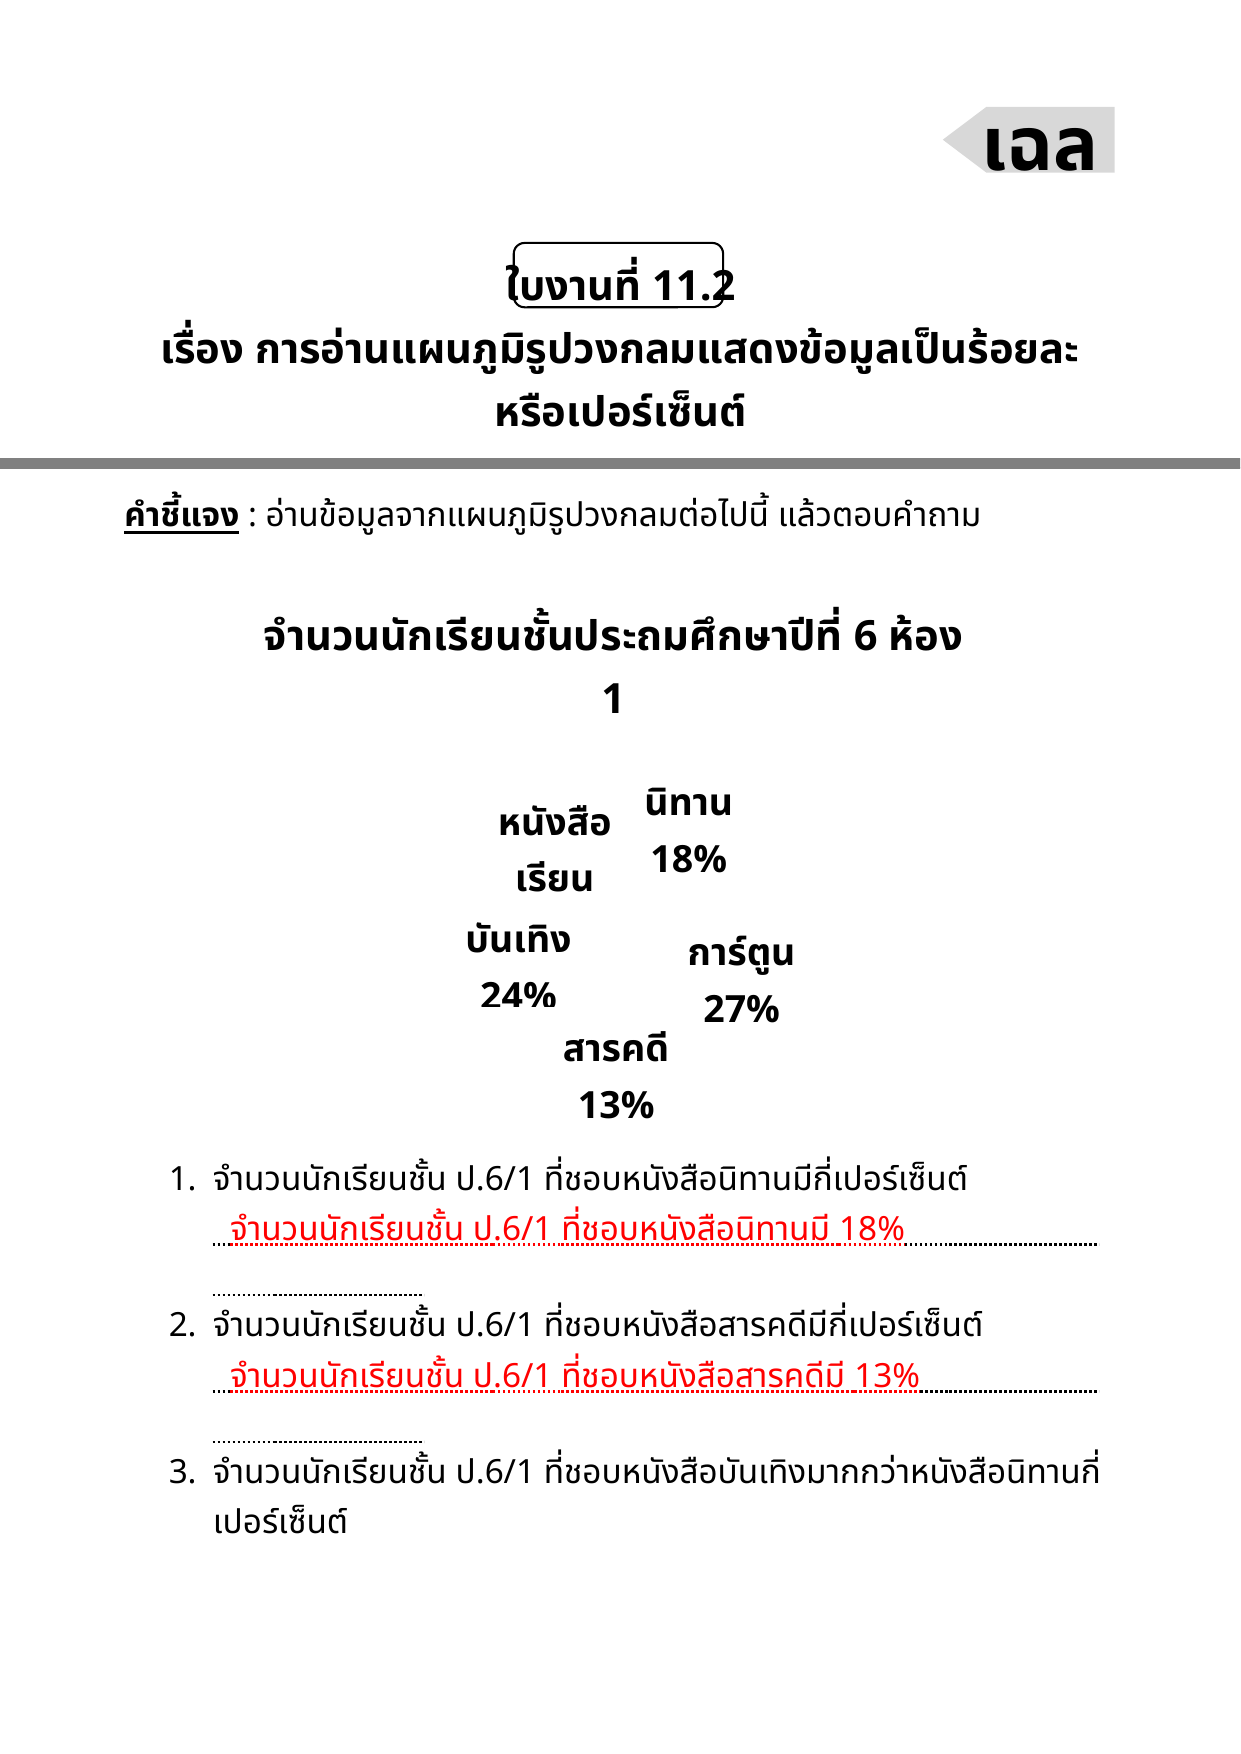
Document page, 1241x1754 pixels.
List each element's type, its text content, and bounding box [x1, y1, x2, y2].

list จำนวนนักเรียนชั้น ป.6/1 ที่ชอบหนังสือนิทานมี 18% [213, 1205, 1116, 1301]
text จำนวนนักเรียนชั้น ป.6/1 ที่ชอบหนังสือสารคดีมี 13% [213, 1352, 1116, 1448]
list จำนวนนักเรียนชั้น ป.6/1 ที่ชอบหนังสือนิทานมีกี่เปอร์เซ็นต์ [168, 1154, 1116, 1205]
text ใบงานที่ 11.2 [124, 256, 1116, 319]
text เรื่อง การอ่านแผนภูมิรูปวงกลมแสดงข้อมูลเป็นร้อยละหรือเปอร์เซ็นต์ [124, 319, 1116, 445]
list จำนวนนักเรียนชั้น ป.6/1 ที่ชอบหนังสือสารคดีมีกี่เปอร์เซ็นต์ [168, 1301, 1116, 1352]
text คำชี้แจง : อ่านข้อมูลจากแผนภูมิรูปวงกลมต่อไปนี้ แล้วตอบคำถาม [124, 491, 1116, 541]
list จำนวนนักเรียนชั้น ป.6/1 ที่ชอบหนังสือบันเทิงมากกว่าหนังสือนิทานกี่เปอร์เซ็นต์ [168, 1448, 1116, 1549]
